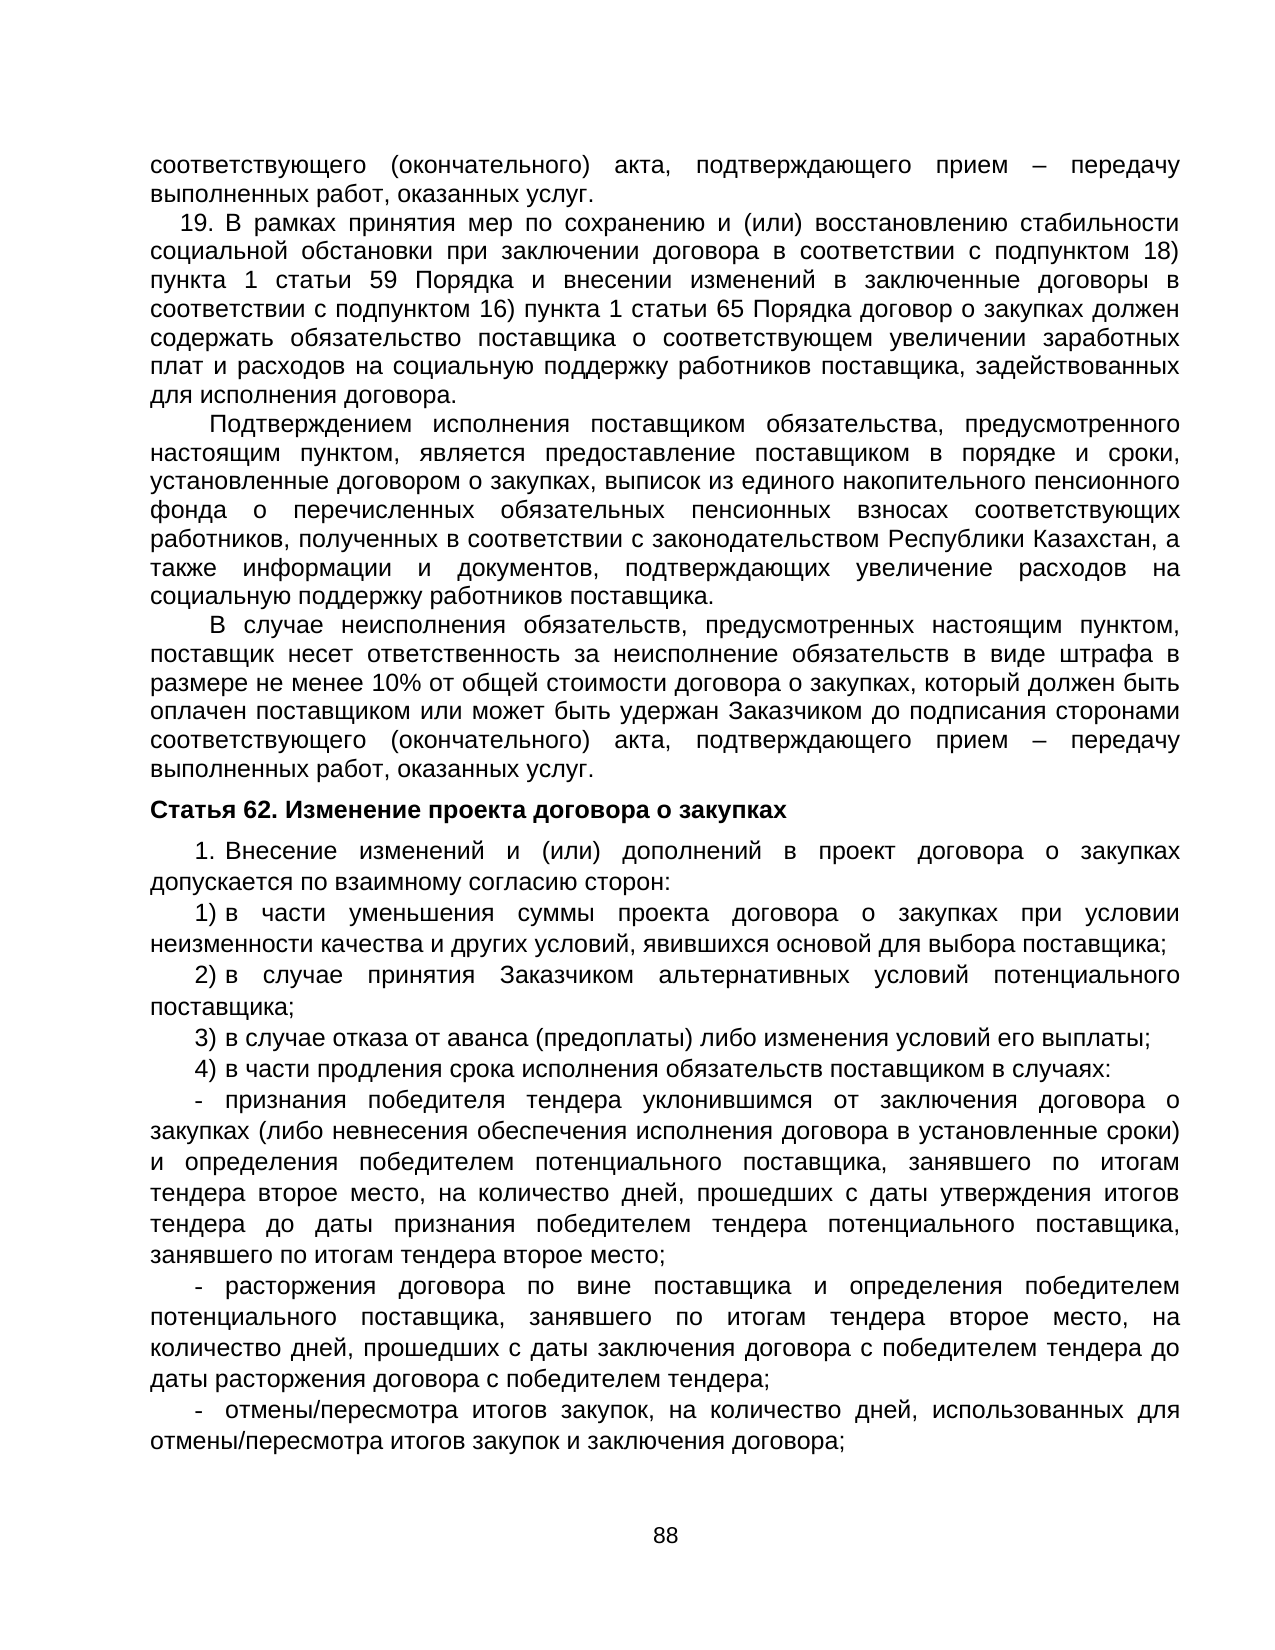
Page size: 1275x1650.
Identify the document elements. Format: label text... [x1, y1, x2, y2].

text Подтверждением исполнения поставщиком обязательства, предусмотренного настоящим пунктом, является предоставление поставщиком в порядке и сроки, установленные договором о закупках, выписок из единого накопительного пенсионного фонда о перечисленных обязательных пенсионных взносах соответствующих работников, полученных в соответствии с законодательством Республики Казахстан, а также информации и документов, подтверждающих увеличение расходов на социальную поддержку работников поставщика. [150, 409, 1181, 610]
list отмены/пересмотра итогов закупок, на количество дней, использованных для отмены/пересмотра итогов закупок и заключения договора; [150, 1395, 1181, 1455]
list в части уменьшения суммы проекта договора о закупках при условии неизменности качества и других условий, явившихся основой для выбора поставщика; [150, 898, 1181, 958]
list расторжения договора по вине поставщика и определения победителем потенциального поставщика, занявшего по итогам тендера второе место, на количество дней, прошедших с даты заключения договора с победителем тендера до даты расторжения договора с победителем тендера; [150, 1271, 1181, 1393]
list признания победителя тендера уклонившимся от заключения договора о закупках (либо невнесения обеспечения исполнения договора в установленные сроки) и определения победителем потенциального поставщика, занявшего по итогам тендера второе место, на количество дней, прошедших с даты утверждения итогов тендера до даты признания победителем тендера потенциального поставщика, занявшего по итогам тендера второе место; [150, 1084, 1181, 1269]
list Внесение изменений и (или) дополнений в проект договора о закупках допускается по взаимному согласию сторон: [150, 836, 1181, 896]
text В случае неисполнения обязательств, предусмотренных настоящим пунктом, поставщик несет ответственность за неисполнение обязательств в виде штрафа в размере не менее 10% от общей стоимости договора о закупках, который должен быть оплачен поставщиком или может быть удержан Заказчиком до подписания сторонами соответствующего (окончательного) акта, подтверждающего прием – передачу выполненных работ, оказанных услуг. [150, 610, 1181, 782]
list В рамках принятия мер по сохранению и (или) восстановлению стабильности социальной обстановки при заключении договора в соответствии с подпунктом 18) пункта 1 статьи 59 Порядка и внесении изменений в заключенные договоры в соответствии с подпунктом 16) пункта 1 статьи 65 Порядка договор о закупках должен содержать обязательство поставщика о соответствующем увеличении заработных плат и расходов на социальную поддержку работников поставщика, задействованных для исполнения договора. [150, 207, 1181, 409]
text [150, 150, 1181, 207]
list в случае принятия Заказчиком альтернативных условий потенциального поставщика; [150, 960, 1181, 1020]
list в части продления срока исполнения обязательств поставщиком в случаях: [150, 1053, 1181, 1082]
list в случае отказа от аванса (предоплаты) либо изменения условий его выплаты; [150, 1022, 1181, 1051]
list Изменение проекта договора о закупках [150, 795, 1184, 824]
